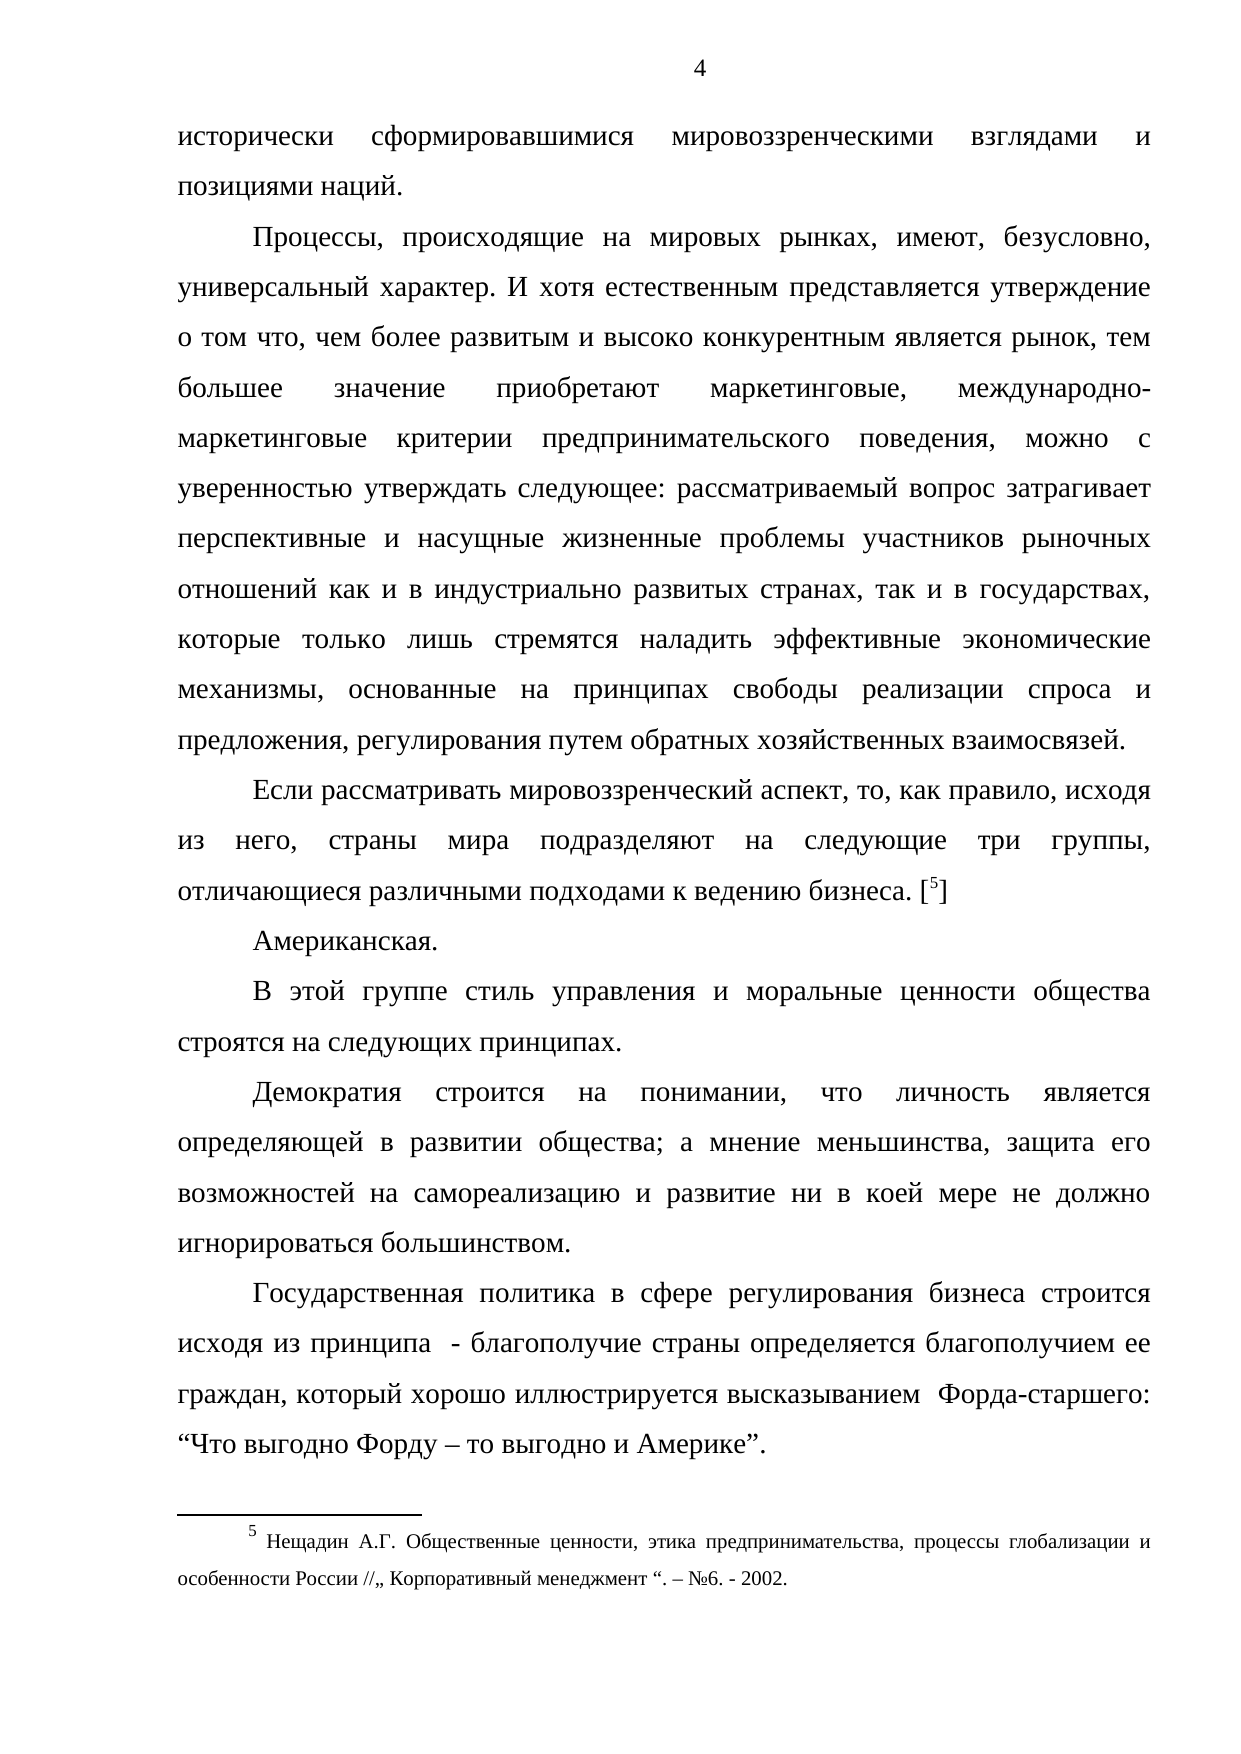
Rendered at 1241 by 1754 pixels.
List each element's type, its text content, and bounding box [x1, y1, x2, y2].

text В этой группе стиль управления и моральные ценности общества строятся на следующих принципах. [177, 973, 1152, 1057]
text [177, 118, 1152, 202]
text Демократия строится на понимании, что личность является определяющей в развитии общества; а мнение меньшинства, защита его возможностей на самореализацию и развитие ни в коей мере не должно игнорироваться большинством. [177, 1074, 1152, 1258]
text Процессы, происходящие на мировых рынках, имеют, безусловно, универсальный характер. И хотя естественным представляется утверждение о том что, чем более развитым и высоко конкурентным является рынок, тем большее значение приобретают маркетинговые, международно-маркетинговые критерии предпринимательского поведения, можно с уверенностью утверждать следующее: рассматриваемый вопрос затрагивает перспективные и насущные жизненные проблемы участников рыночных отношений как и в индустриально развитых странах, так и в государствах, которые только лишь стремятся наладить эффективные экономические механизмы, основанные на принципах свободы реализации спроса и предложения, регулирования путем обратных хозяйственных взаимосвязей. [177, 219, 1152, 755]
text Государственная политика в сфере регулирования бизнеса строится исходя из принципа - благополучие страны определяется благополучием ее граждан, который хорошо иллюстрируется высказыванием Форда-старшего: “Что выгодно Форду – то выгодно и Америке”. [177, 1275, 1152, 1460]
text Американская. [177, 923, 1152, 957]
text Если рассматривать мировоззренческий аспект, то, как правило, исходя из него, страны мира подразделяют на следующие три группы, отличающиеся различными подходами к ведению бизнеса. [] [177, 772, 1152, 906]
